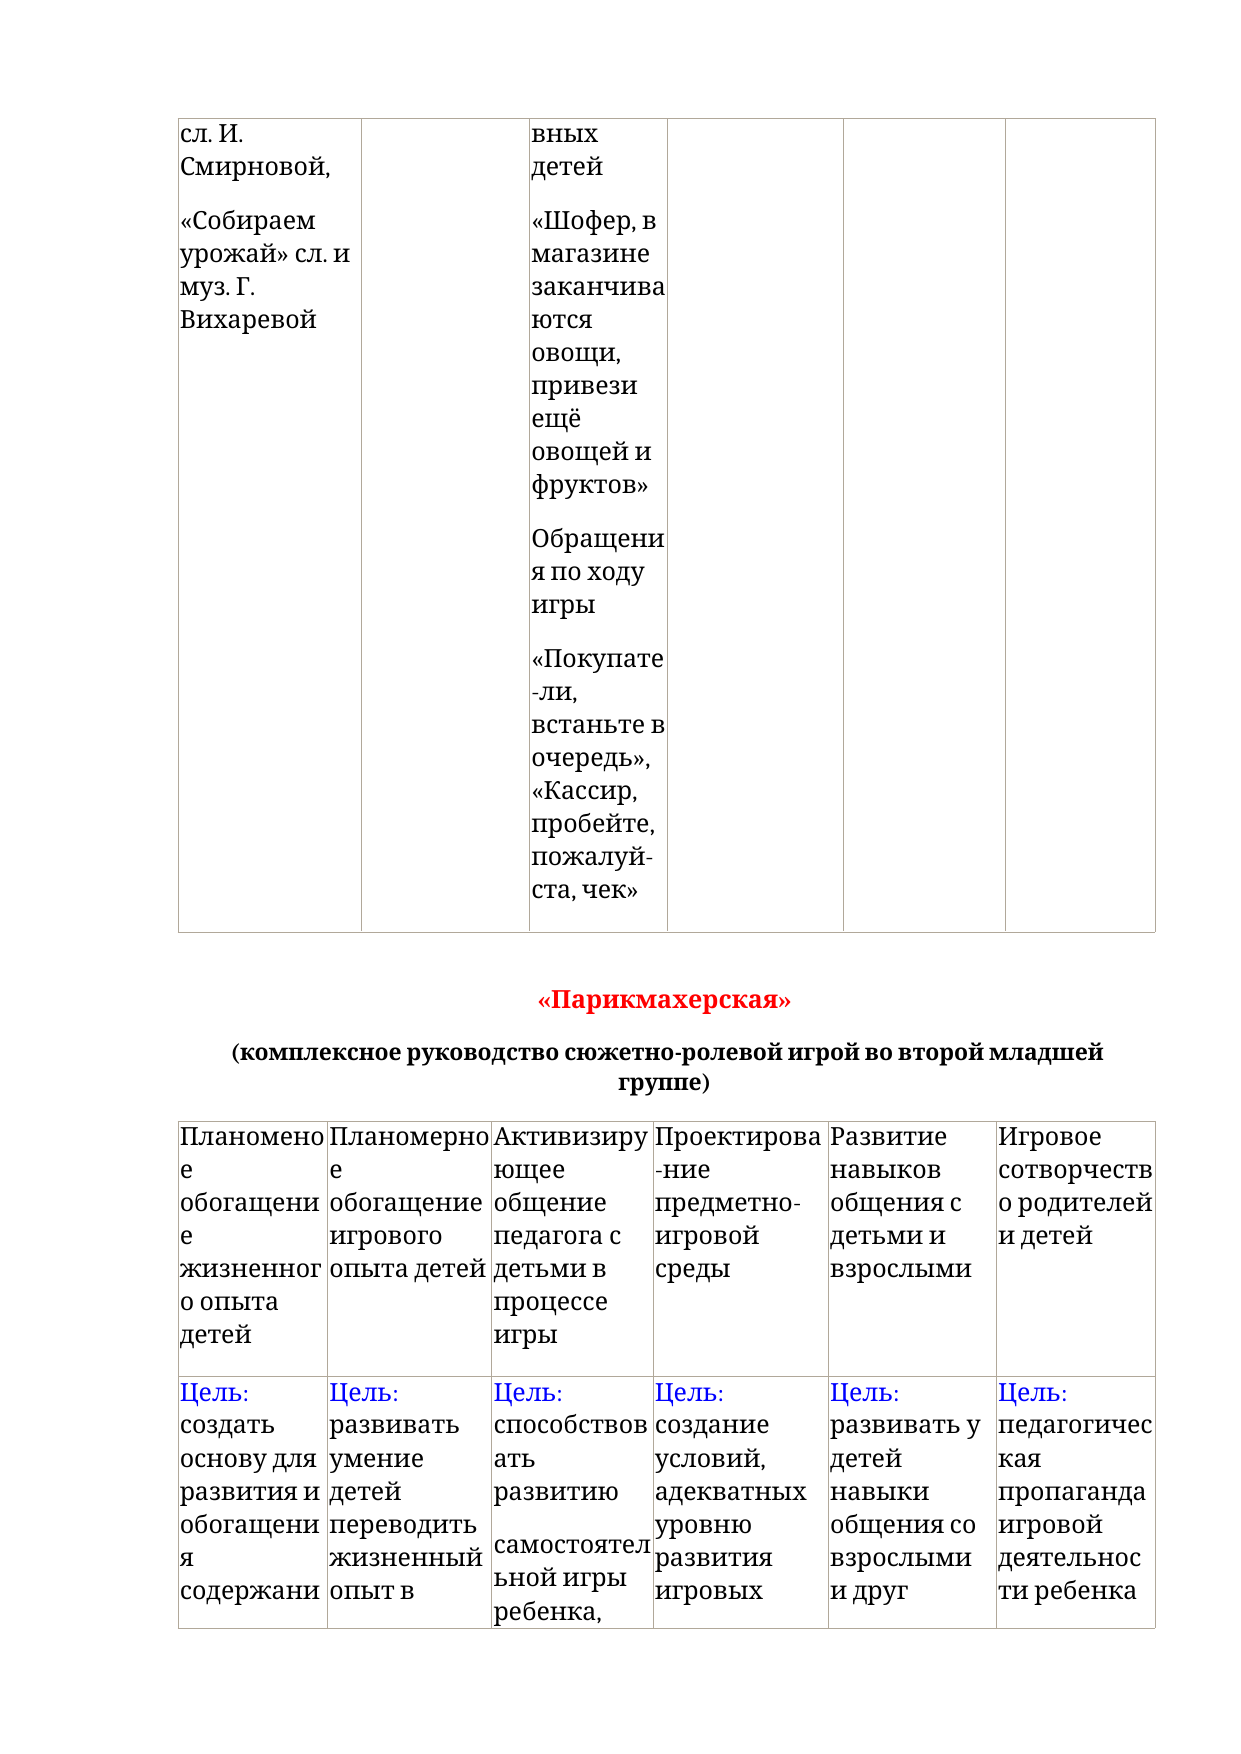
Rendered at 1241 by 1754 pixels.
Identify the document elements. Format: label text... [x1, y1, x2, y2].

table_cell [328, 1377, 491, 1628]
text (комплексное руководство сюжетно-ролевой игрой во второй младшей группе) [177, 1039, 1152, 1096]
table_header Развитие навыков общения с детьми и взрослыми [829, 1122, 996, 1376]
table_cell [668, 119, 843, 931]
table_header Активизирующее общение педагога с детьми в процессе игры [492, 1122, 653, 1376]
table_header Игровое сотворчество родителей и детей [997, 1122, 1155, 1376]
text «Парикмахерская» [177, 986, 1152, 1014]
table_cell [179, 1377, 327, 1628]
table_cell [654, 1377, 828, 1628]
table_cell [1006, 119, 1155, 931]
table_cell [829, 1377, 996, 1628]
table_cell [362, 119, 529, 931]
table_header Проектирова-ние предметно-игровой среды [654, 1122, 828, 1376]
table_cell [844, 119, 1005, 931]
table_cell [997, 1377, 1155, 1628]
table_header Планомерное обогащение игрового опыта детей [328, 1122, 491, 1376]
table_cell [179, 119, 361, 931]
table_header Планоменое обогащение жизненного опыта детей [179, 1122, 327, 1376]
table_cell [492, 1377, 653, 1628]
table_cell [530, 119, 667, 931]
